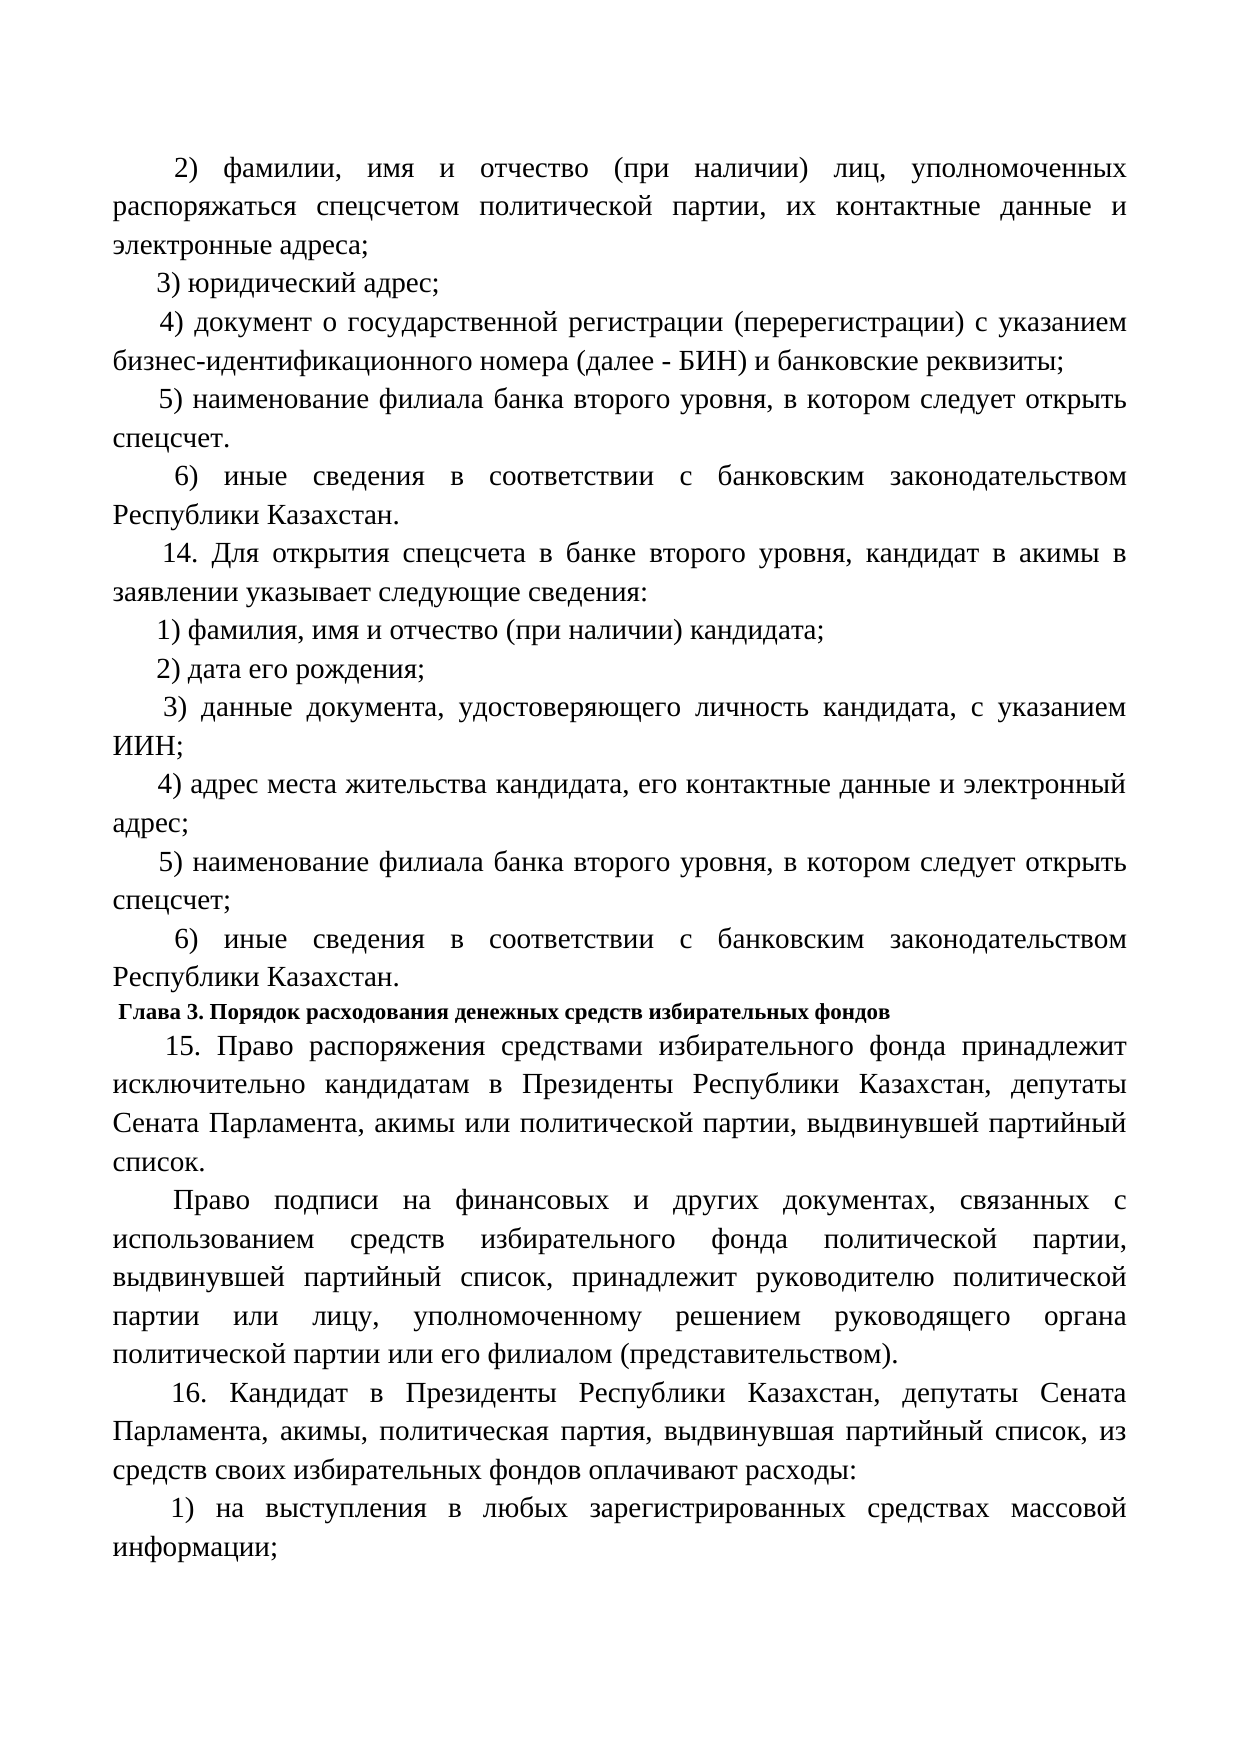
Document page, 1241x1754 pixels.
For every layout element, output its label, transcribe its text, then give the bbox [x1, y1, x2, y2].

text 5) наименование филиала банка второго уровня, в котором следует открыть спецсчет. [112, 381, 1128, 453]
text 6) иные сведения в соответствии с банковским законодательством Республики Казахстан. [112, 921, 1128, 993]
text 3) юридический адрес; [112, 266, 1128, 299]
text 4) адрес места жительства кандидата, его контактные данные и электронный адрес; [112, 767, 1128, 839]
text 2) дата его рождения; [112, 651, 1128, 684]
text Глава 3. Порядок расходования денежных средств избирательных фондов [112, 998, 1128, 1024]
text 4) документ о государственной регистрации (перерегистрации) с указанием бизнес-идентификационного номера (далее - БИН) и банковские реквизиты; [112, 304, 1128, 376]
text 6) иные сведения в соответствии с банковским законодательством Республики Казахстан. [112, 458, 1128, 530]
text 1) фамилия, имя и отчество (при наличии) кандидата; [112, 612, 1128, 646]
text 5) наименование филиала банка второго уровня, в котором следует открыть спецсчет; [112, 844, 1128, 916]
text 14. Для открытия спецсчета в банке второго уровня, кандидат в акимы в заявлении указывает следующие сведения: [112, 535, 1128, 607]
text 15. Право распоряжения средствами избирательного фонда принадлежит исключительно кандидатам в Президенты Республики Казахстан, депутаты Сената Парламента, акимы или политической партии, выдвинувшей партийный список. [112, 1028, 1128, 1177]
text 16. Кандидат в Президенты Республики Казахстан, депутаты Сената Парламента, акимы, политическая партия, выдвинувшая партийный список, из средств своих избирательных фондов оплачивают расходы: [112, 1375, 1128, 1486]
text 1) на выступления в любых зарегистрированных средствах массовой информации; [112, 1491, 1128, 1563]
text 3) данные документа, удостоверяющего личность кандидата, с указанием ИИН; [112, 689, 1128, 762]
text Право подписи на финансовых и других документах, связанных с использованием средств избирательного фонда политической партии, выдвинувшей партийный список, принадлежит руководителю политической партии или лицу, уполномоченному решением руководящего органа политической партии или его филиалом (представительством). [112, 1182, 1128, 1370]
text 2) фамилии, имя и отчество (при наличии) лиц, уполномоченных распоряжаться спецсчетом политической партии, их контактные данные и электронные адреса; [112, 150, 1128, 261]
